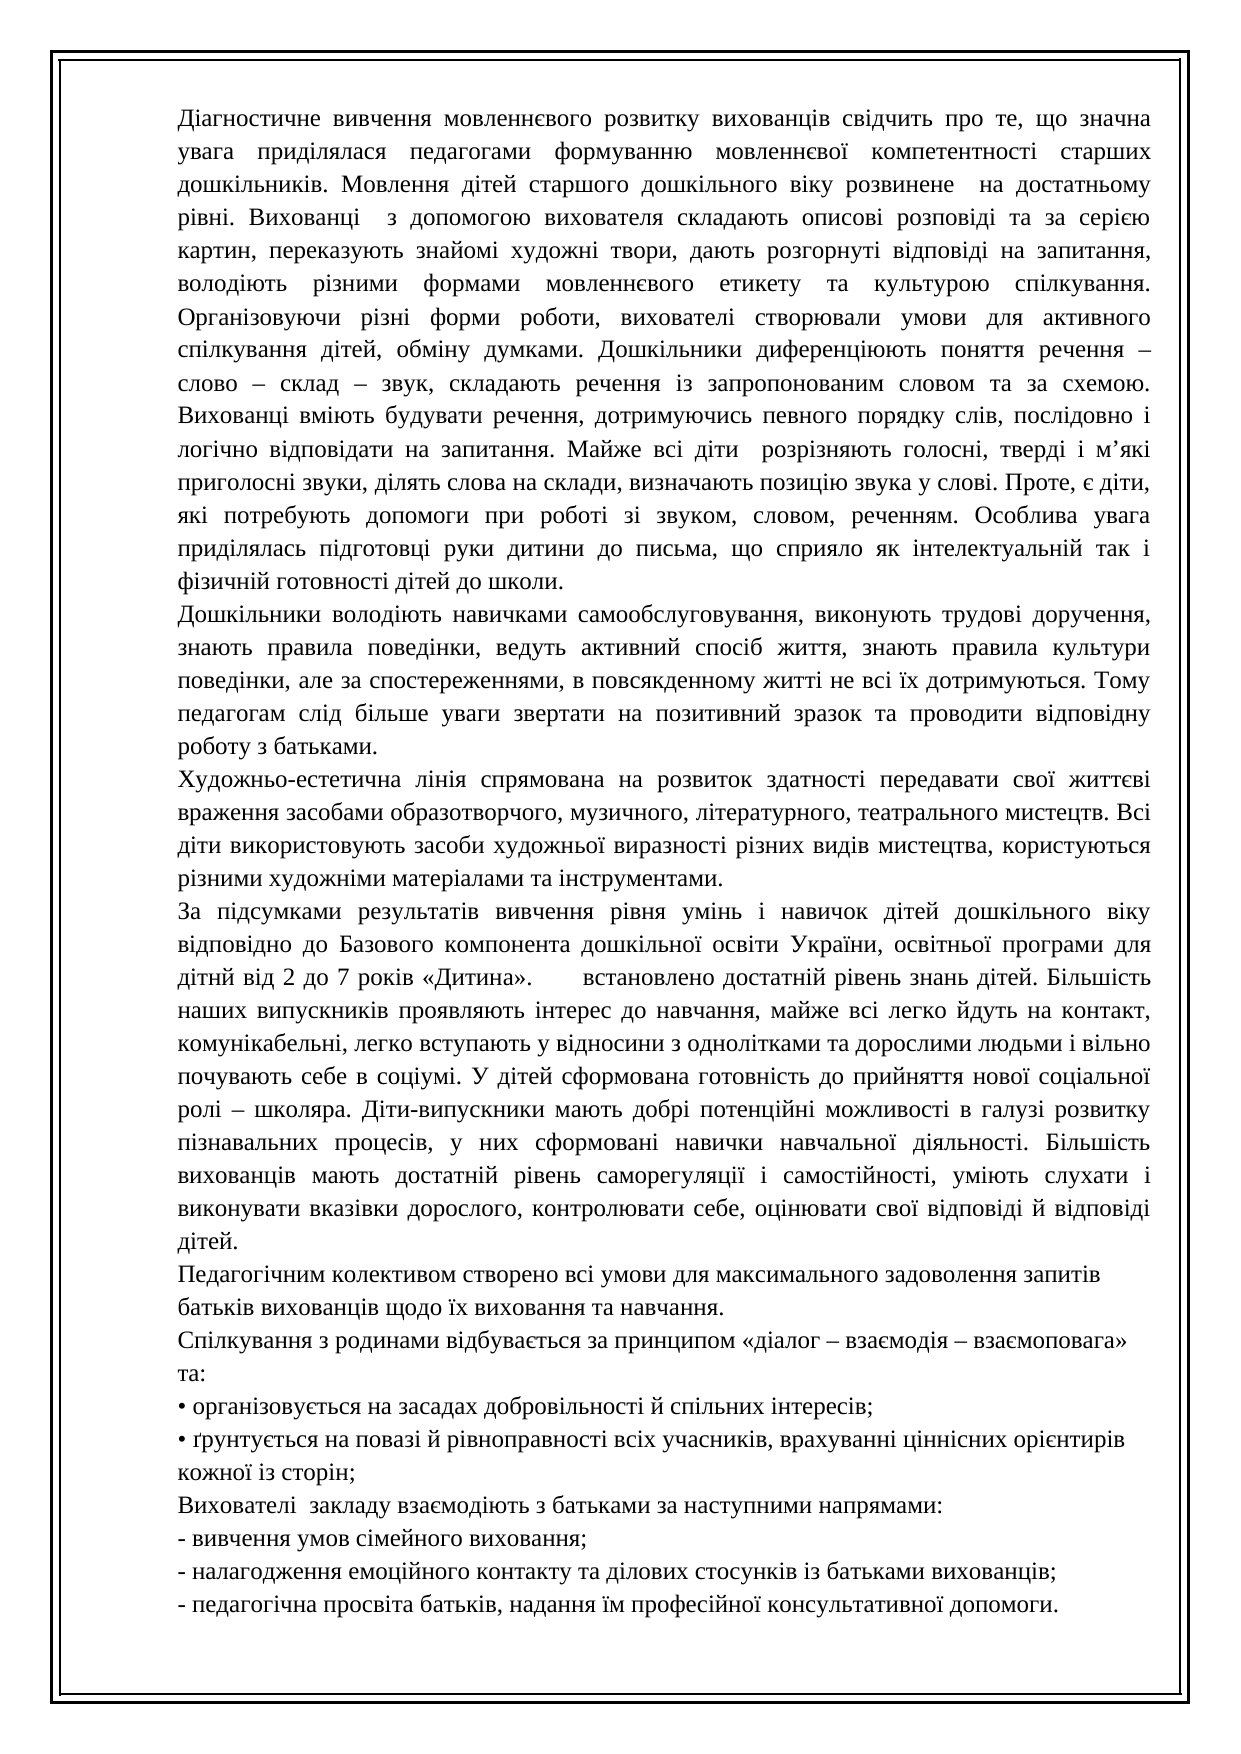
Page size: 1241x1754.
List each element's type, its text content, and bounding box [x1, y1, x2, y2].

text Дошкільники володіють навичками самообслуговування, виконують трудові доручення, знають правила поведінки, ведуть активний спосіб життя, знають правила культури поведінки, але за спостереженнями, в повсякденному житті не всі їх дотримуються. Тому педагогам слід більше уваги звертати на позитивний зразок та проводити відповідну роботу з батьками. [177, 599, 1152, 759]
text Вихователі закладу взаємодіють з батьками за наступними напрямами: [177, 1490, 1152, 1519]
text Художньо-естетична лінія спрямована на розвиток здатності передавати свої життєві враження засобами образотворчого, музичного, літературного, театрального мистецтв. Всі діти використовують засоби художньої виразності різних видів мистецтва, користуються різними художніми матеріалами та інструментами. [177, 764, 1152, 892]
text За підсумками результатів вивчення рівня умінь і навичок дітей дошкільного віку відповідно до Базового компонента дошкільної освіти України, освітньої програми для дітнй від 2 до 7 років «Дитина». встановлено достатній рівень знань дітей. Більшість наших випускників проявляють інтерес до навчання, майже всі легко йдуть на контакт, комунікабельні, легко вступають у відносини з однолітками та дорослими людьми і вільно почувають себе в соціумі. У дітей сформована готовність до прийняття нової соціальної ролі – школяра. Діти-випускники мають добрі потенційні можливості в галузі розвитку пізнавальних процесів, у них сформовані навички навчальної діяльності. Більшість вихованців мають достатній рівень саморегуляції і самостійності, уміють слухати і виконувати вказівки дорослого, контролювати себе, оцінювати свої відповіді й відповіді дітей. [177, 896, 1152, 1255]
text - педагогічна просвіта батьків, надання їм професійної консультативної допомоги. [177, 1589, 1152, 1618]
text Спілкування з родинами відбувається за принципом «діалог – взаємодія – взаємоповага» та: [177, 1325, 1152, 1387]
text - налагодження емоційного контакту та ділових стосунків із батьками вихованців; [177, 1556, 1152, 1585]
text • ґрунтується на повазі й рівноправності всіх учасників, врахуванні ціннісних орієнтирів кожної із сторін; [177, 1424, 1152, 1486]
text - вивчення умов сімейного виховання; [177, 1523, 1152, 1552]
text Діагностичне вивчення мовленнєвого розвитку вихованців свідчить про те, що значна увага приділялася педагогами формуванню мовленнєвої компетентності старших дошкільників. Мовлення дітей старшого дошкільного віку розвинене на достатньому рівні. Вихованці з допомогою вихователя складають описові розповіді та за серією картин, переказують знайомі художні твори, дають розгорнуті відповіді на запитання, володіють різними формами мовленнєвого етикету та культурою спілкування. Організовуючи різні форми роботи, вихователі створювали умови для активного спілкування дітей, обміну думками. Дошкільники диференціюють поняття речення – слово – склад – звук, складають речення із запропонованим словом та за схемою. Вихованці вміють будувати речення, дотримуючись певного порядку слів, послідовно і логічно відповідати на запитання. Майже всі діти розрізняють голосні, тверді і м’які приголосні звуки, ділять слова на склади, визначають позицію звука у слові. Проте, є діти, які потребують допомоги при роботі зі звуком, словом, реченням. Особлива увага приділялась підготовці руки дитини до письма, що сприяло як інтелектуальній так і фізичній готовності дітей до школи. [177, 103, 1152, 594]
text • організовується на засадах добровільності й спільних інтересів; [177, 1391, 1152, 1420]
text Педагогічним колективом створено всі умови для максимального задоволення запитів батьків вихованців щодо їх виховання та навчання. [177, 1259, 1152, 1321]
